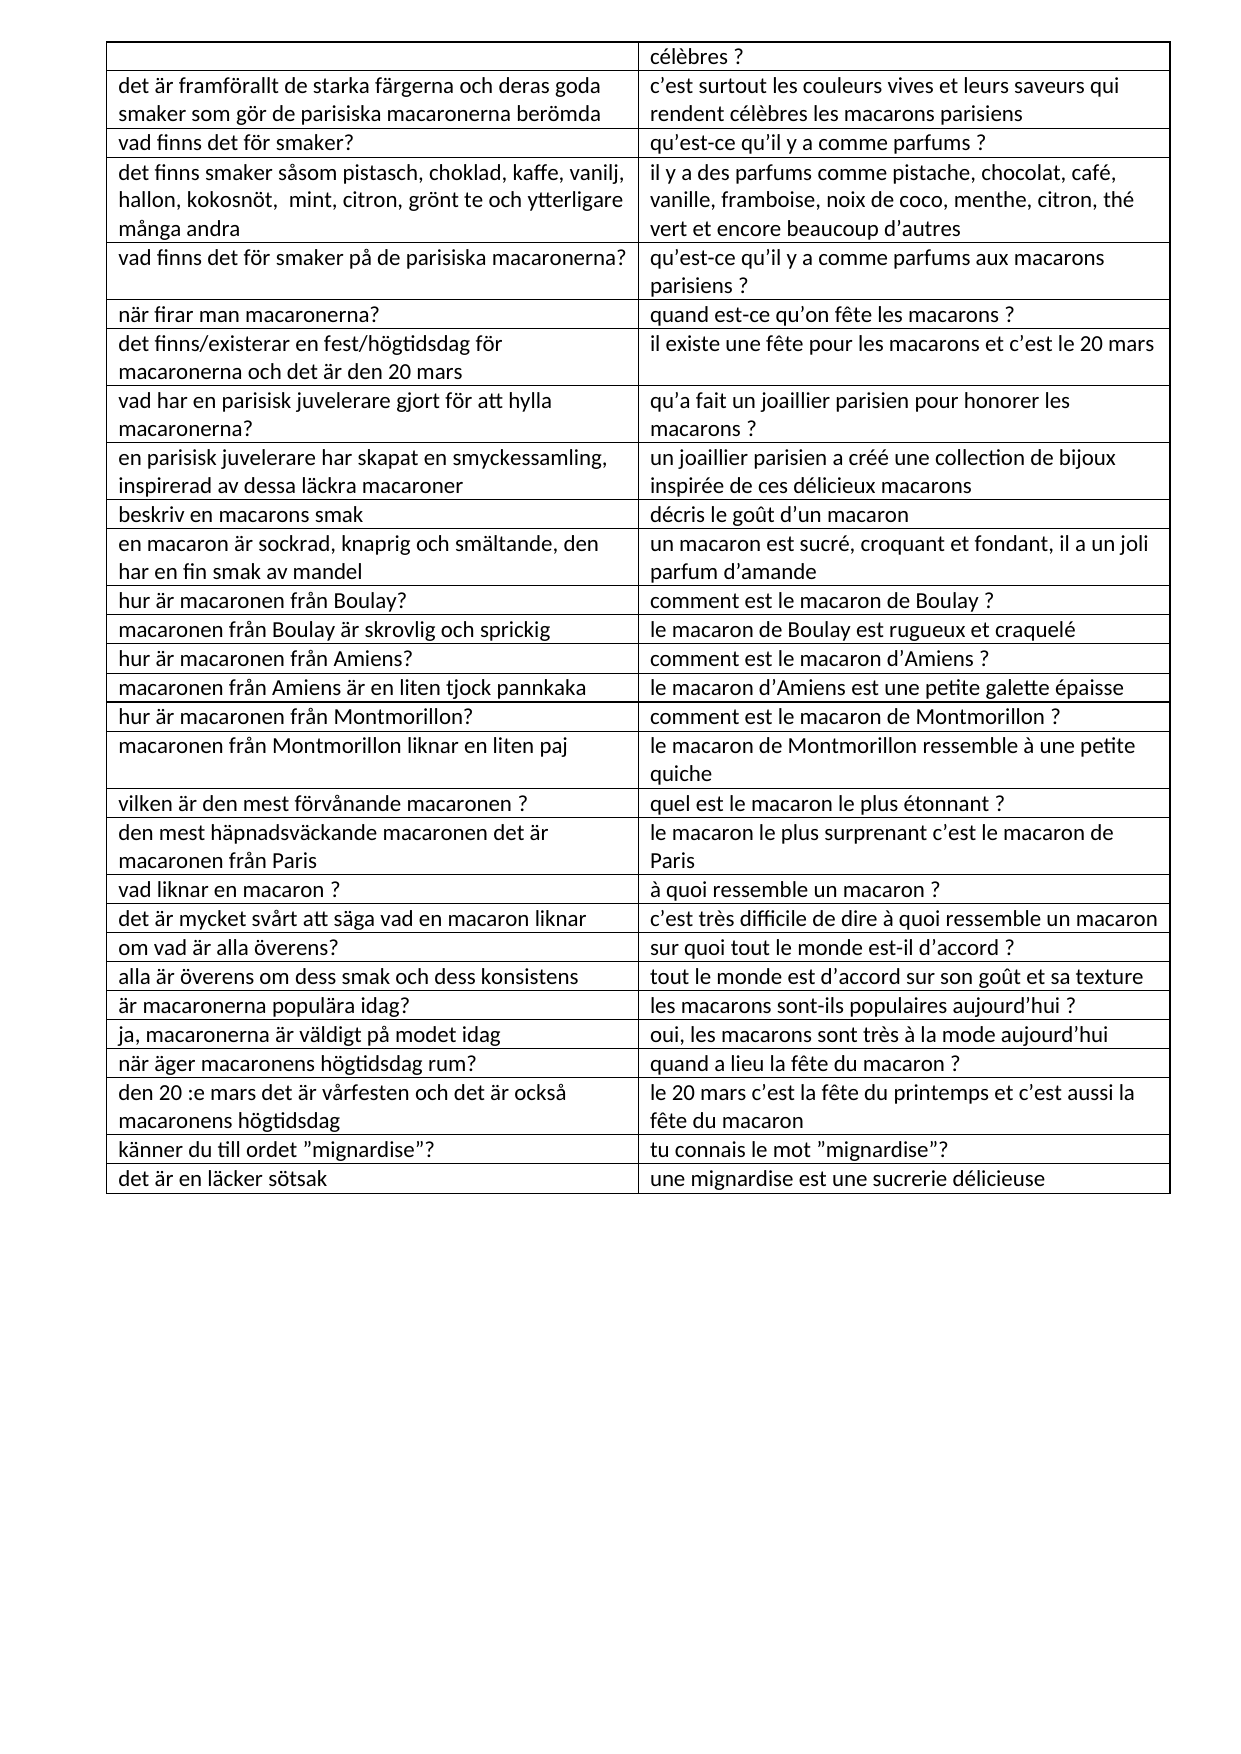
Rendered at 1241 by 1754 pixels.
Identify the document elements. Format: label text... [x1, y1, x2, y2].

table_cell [107, 43, 638, 70]
table_cell den 20 :e mars det är vårfesten och det är också macaronens högtidsdag [107, 1078, 638, 1134]
table_cell tu connais le mot ”mignardise”? [639, 1135, 1169, 1163]
table_cell vad finns det för smaker på de parisiska macaronerna? [107, 243, 638, 299]
table_cell macaronen från Boulay är skrovlig och sprickig [107, 615, 638, 643]
table_cell när firar man macaronerna? [107, 300, 638, 328]
table_cell quel est le macaron le plus étonnant ? [639, 789, 1169, 817]
table_cell une mignardise est une sucrerie délicieuse [639, 1164, 1169, 1192]
table_cell en macaron är sockrad, knaprig och smältande, den har en fin smak av mandel [107, 529, 638, 585]
table_cell vilken är den mest förvånande macaronen ? [107, 789, 638, 817]
table_cell le macaron d’Amiens est une petite galette épaisse [639, 674, 1169, 701]
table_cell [639, 43, 1169, 70]
table_cell sur quoi tout le monde est-il d’accord ? [639, 933, 1169, 961]
table_cell le macaron de Boulay est rugueux et craquelé [639, 615, 1169, 643]
table_cell det är mycket svårt att säga vad en macaron liknar [107, 904, 638, 932]
table_cell vad finns det för smaker? [107, 129, 638, 157]
table_cell tout le monde est d’accord sur son goût et sa texture [639, 962, 1169, 990]
table_cell qu’a fait un joaillier parisien pour honorer les macarons ? [639, 386, 1169, 442]
table_cell det är en läcker sötsak [107, 1164, 638, 1192]
table_cell alla är överens om dess smak och dess konsistens [107, 962, 638, 990]
table_cell quand est-ce qu’on fête les macarons ? [639, 300, 1169, 328]
table_cell det finns/existerar en fest/högtidsdag för macaronerna och det är den 20 mars [107, 329, 638, 385]
table_cell beskriv en macarons smak [107, 500, 638, 528]
table_cell den mest häpnadsväckande macaronen det är macaronen från Paris [107, 818, 638, 874]
table_cell comment est le macaron de Boulay ? [639, 586, 1169, 614]
table_cell macaronen från Montmorillon liknar en liten paj [107, 732, 638, 788]
table_cell är macaronerna populära idag? [107, 991, 638, 1019]
table_cell le 20 mars c’est la fête du printemps et c’est aussi la fête du macaron [639, 1078, 1169, 1134]
table_cell oui, les macarons sont très à la mode aujourd’hui [639, 1020, 1169, 1048]
table_cell känner du till ordet ”mignardise”? [107, 1135, 638, 1163]
table_cell à quoi ressemble un macaron ? [639, 875, 1169, 903]
table_cell il y a des parfums comme pistache, chocolat, café, vanille, framboise, noix de coco, menthe, citron, thé vert et encore beaucoup d’autres [639, 158, 1169, 242]
table_cell qu’est-ce qu’il y a comme parfums ? [639, 129, 1169, 157]
table_cell un joaillier parisien a créé une collection de bijoux inspirée de ces délicieux macarons [639, 443, 1169, 499]
table_cell qu’est-ce qu’il y a comme parfums aux macarons parisiens ? [639, 243, 1169, 299]
table_cell le macaron le plus surprenant c’est le macaron de Paris [639, 818, 1169, 874]
table_cell le macaron de Montmorillon ressemble à une petite quiche [639, 732, 1169, 788]
table_cell det finns smaker såsom pistasch, choklad, kaffe, vanilj, hallon, kokosnöt, mint, citron, grönt te och ytterligare många andra [107, 158, 638, 242]
table_cell c’est très difficile de dire à quoi ressemble un macaron [639, 904, 1169, 932]
table_cell quand a lieu la fête du macaron ? [639, 1049, 1169, 1077]
table_cell comment est le macaron de Montmorillon ? [639, 703, 1169, 731]
table_cell c’est surtout les couleurs vives et leurs saveurs qui rendent célèbres les macarons parisiens [639, 71, 1169, 127]
table_cell när äger macaronens högtidsdag rum? [107, 1049, 638, 1077]
table_cell comment est le macaron d’Amiens ? [639, 644, 1169, 672]
table_cell om vad är alla överens? [107, 933, 638, 961]
table_cell en parisisk juvelerare har skapat en smyckessamling, inspirerad av dessa läckra macaroner [107, 443, 638, 499]
table_cell décris le goût d’un macaron [639, 500, 1169, 528]
table_cell il existe une fête pour les macarons et c’est le 20 mars [639, 329, 1169, 385]
table_cell hur är macaronen från Montmorillon? [107, 703, 638, 731]
table_cell vad liknar en macaron ? [107, 875, 638, 903]
table_cell un macaron est sucré, croquant et fondant, il a un joli parfum d’amande [639, 529, 1169, 585]
table_cell macaronen från Amiens är en liten tjock pannkaka [107, 674, 638, 701]
table_cell ja, macaronerna är väldigt på modet idag [107, 1020, 638, 1048]
table_cell les macarons sont-ils populaires aujourd’hui ? [639, 991, 1169, 1019]
table_cell hur är macaronen från Boulay? [107, 586, 638, 614]
table_cell vad har en parisisk juvelerare gjort för att hylla macaronerna? [107, 386, 638, 442]
table_cell det är framförallt de starka färgerna och deras goda smaker som gör de parisiska macaronerna berömda [107, 71, 638, 127]
table_cell hur är macaronen från Amiens? [107, 644, 638, 672]
